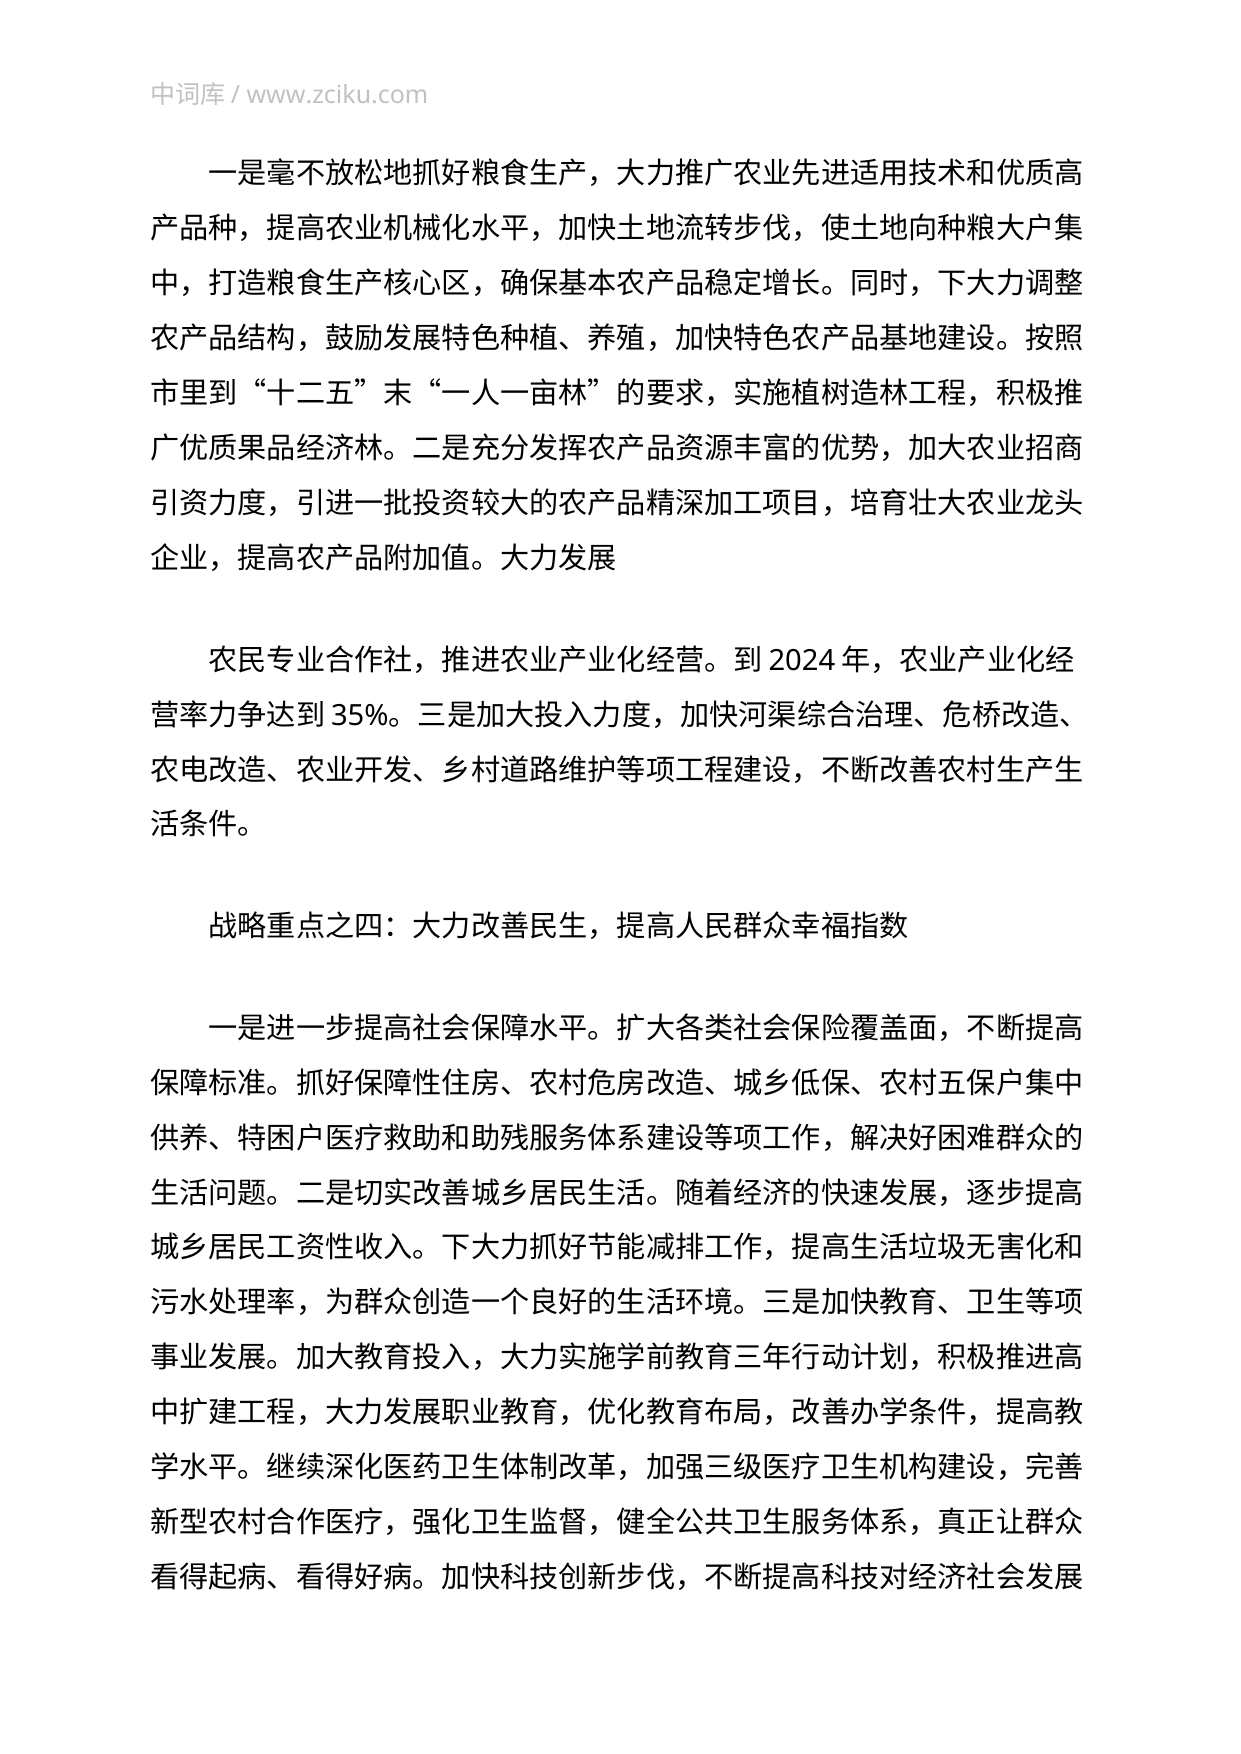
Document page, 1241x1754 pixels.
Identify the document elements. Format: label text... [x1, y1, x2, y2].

text 战略重点之四：大力改善民生，提高人民群众幸福指数 [150, 903, 1090, 945]
text 一是毫不放松地抓好粮食生产，大力推广农业先进适用技术和优质高产品种，提高农业机械化水平，加快土地流转步伐，使土地向种粮大户集中，打造粮食生产核心区，确保基本农产品稳定增长。同时，下大力调整农产品结构，鼓励发展特色种植、养殖，加快特色农产品基地建设。按照市里到“十二五”末“一人一亩林”的要求，实施植树造林工程，积极推广优质果品经济林。二是充分发挥农产品资源丰富的优势，加大农业招商引资力度，引进一批投资较大的农产品精深加工项目，培育壮大农业龙头企业，提高农产品附加值。大力发展 [150, 150, 1090, 577]
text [150, 1004, 1090, 1596]
text 农民专业合作社，推进农业产业化经营。到2024年，农业产业化经营率力争达到35%。三是加大投入力度，加快河渠综合治理、危桥改造、农电改造、农业开发、乡村道路维护等项工程建设，不断改善农村生产生活条件。 [150, 636, 1090, 843]
